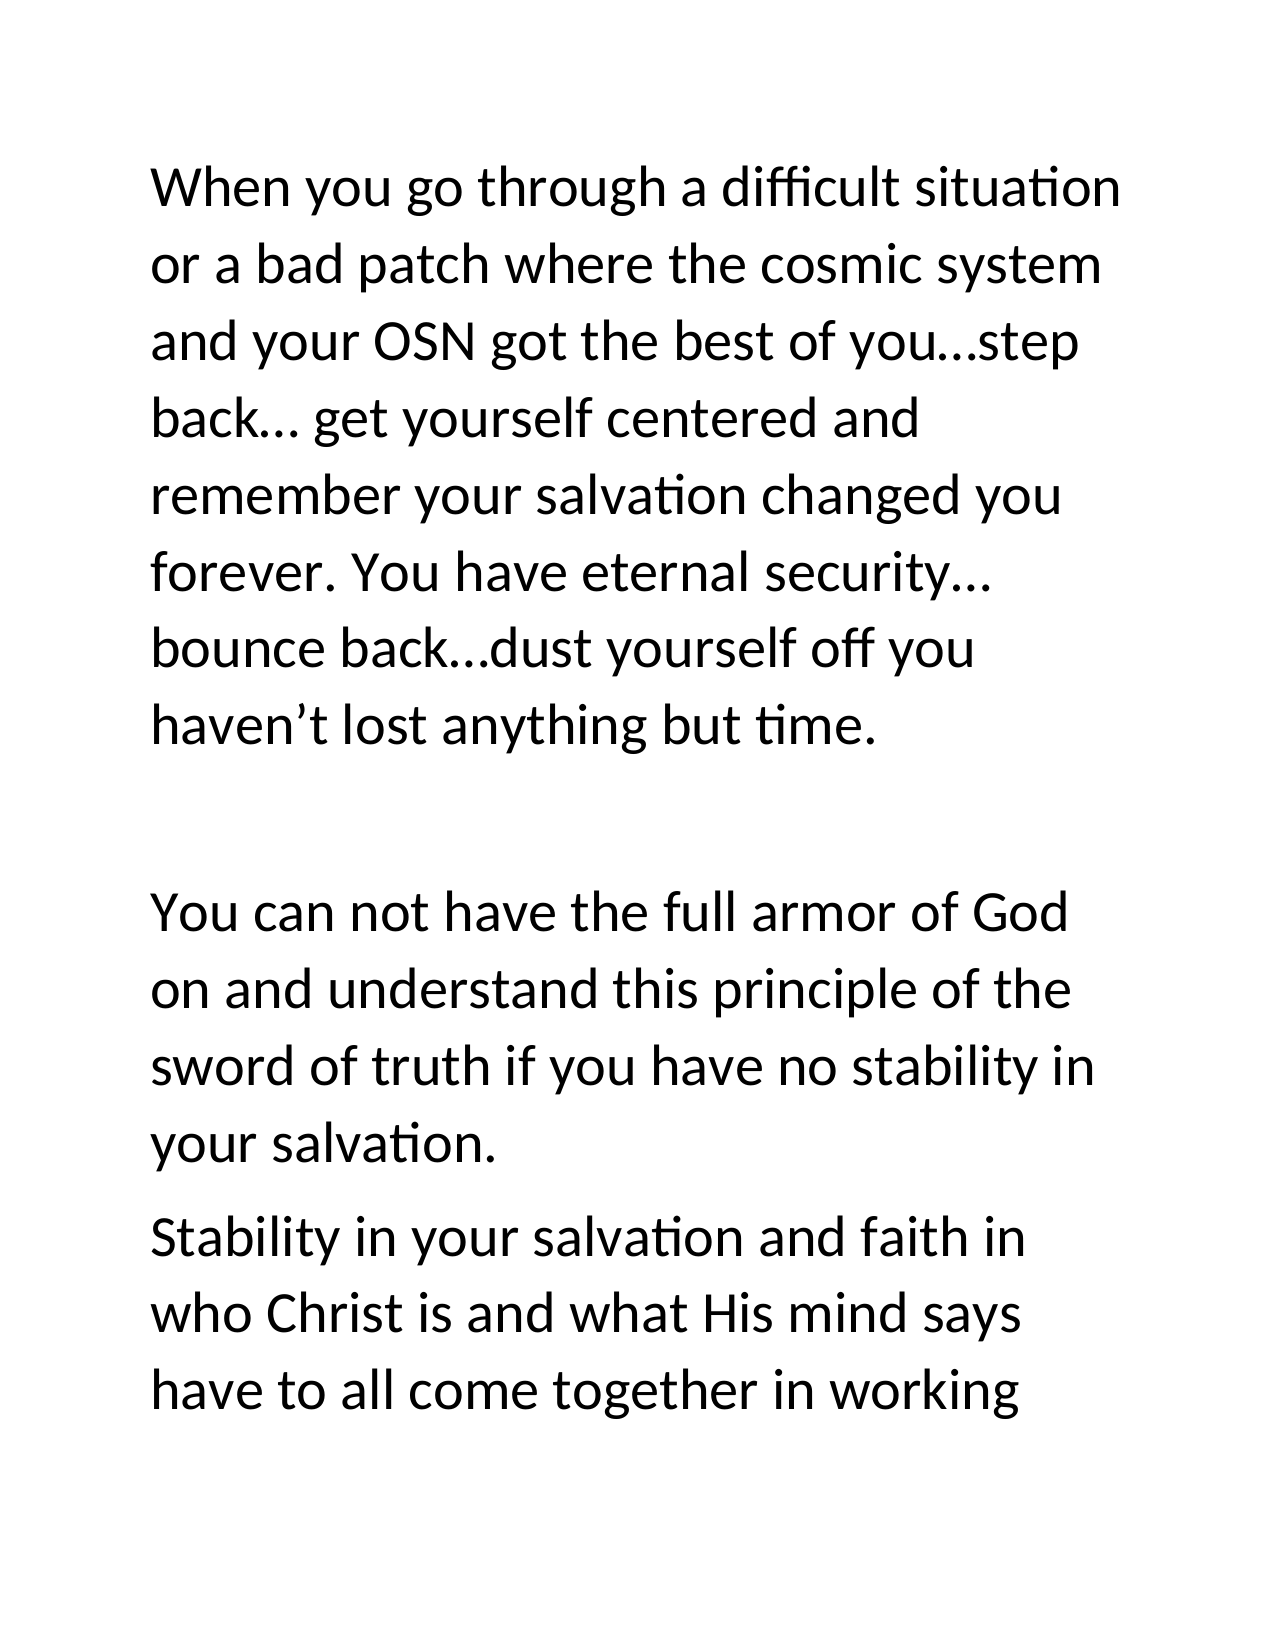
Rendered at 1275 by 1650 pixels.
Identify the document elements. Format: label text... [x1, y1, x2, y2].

text You can not have the full armor of God on and understand this principle of the sword of truth if you have no stability in your salvation. [150, 875, 1125, 1177]
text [150, 1199, 1125, 1424]
text When you go through a difficult situation or a bad patch where the cosmic system and your OSN got the best of you…step back… get yourself centered and remember your salvation changed you forever. You have eternal security…bounce back…dust yourself off you haven’t lost anything but time. [150, 150, 1125, 759]
